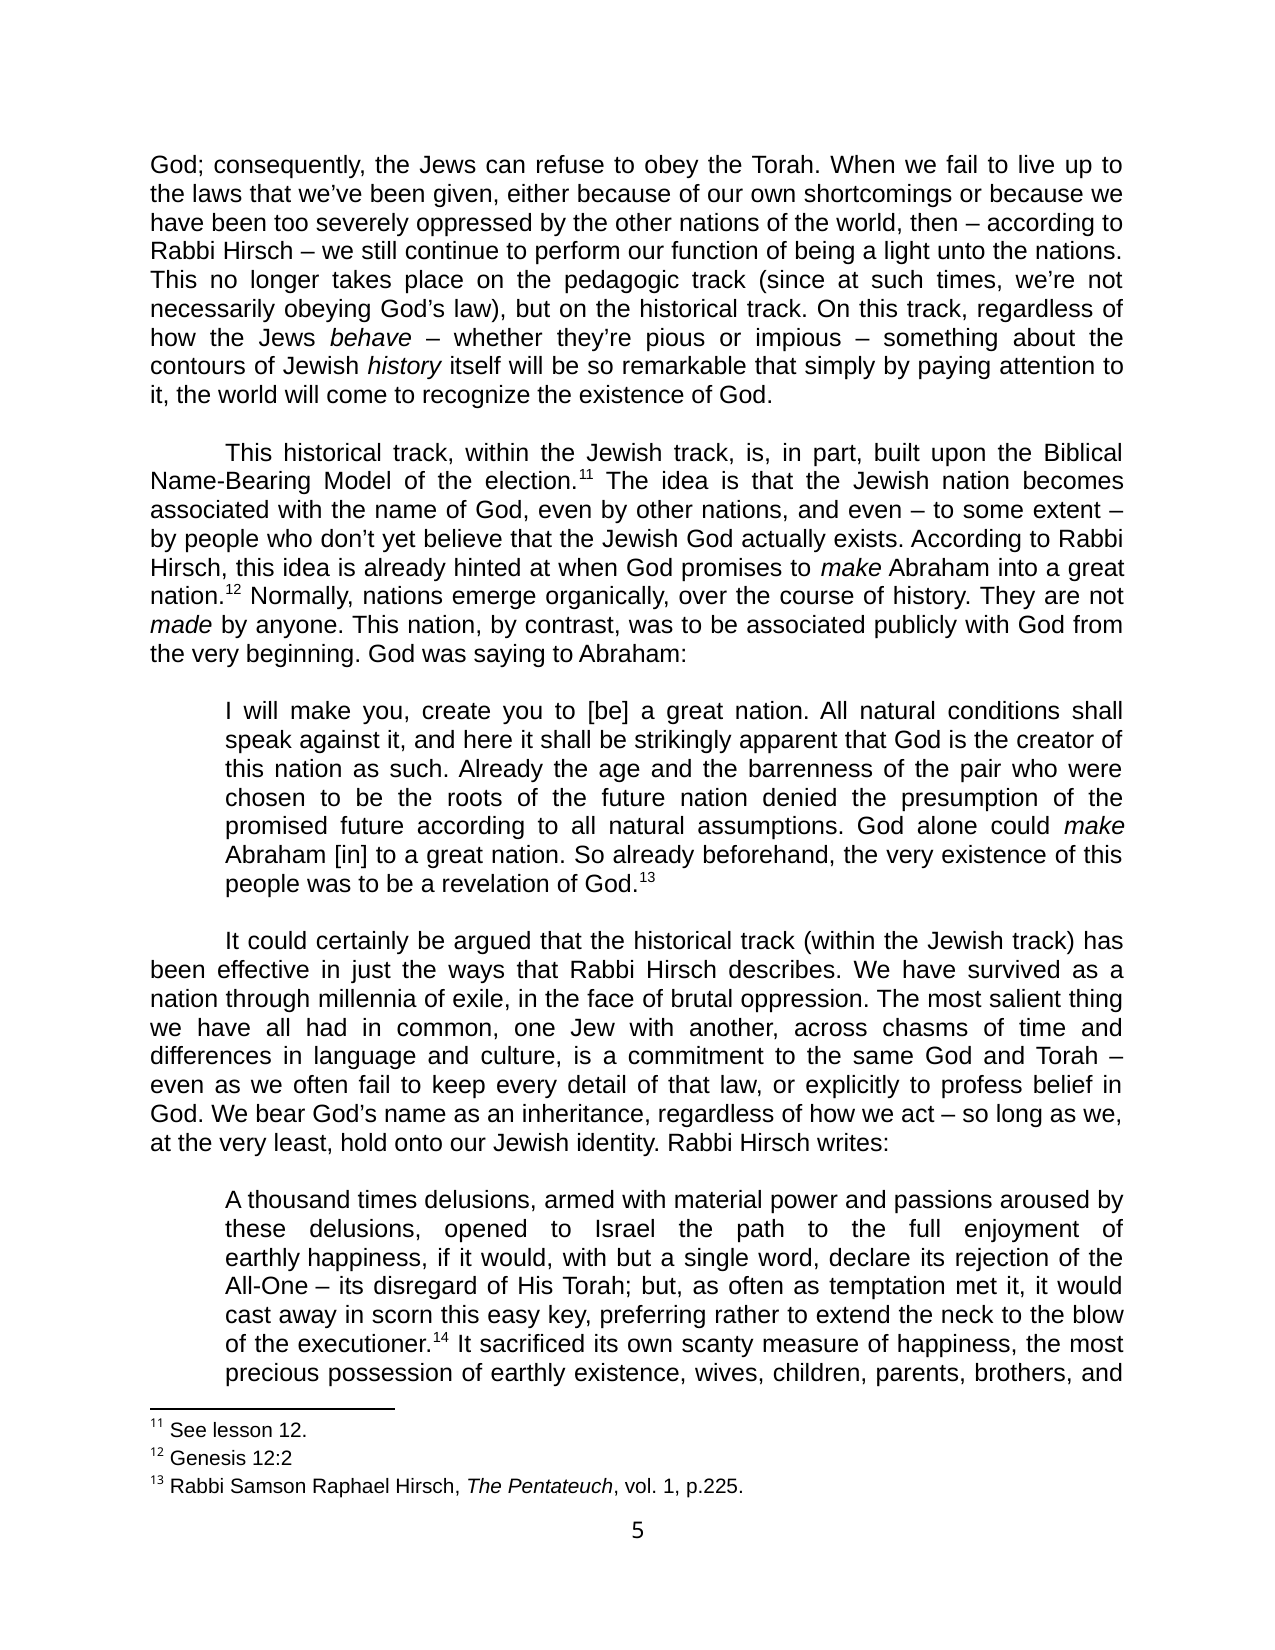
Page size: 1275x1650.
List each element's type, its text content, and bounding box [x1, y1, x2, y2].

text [225, 1185, 1125, 1386]
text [150, 150, 1125, 409]
text I will make you, create you to [be] a great nation. All natural conditions shall speak against it, and here it shall be strikingly apparent that God is the creator of this nation as such. Already the age and the barrenness of the pair who were chosen to be the roots of the future nation denied the presumption of the promised future according to all natural assumptions. God alone could make Abraham [in] to a great nation. So already beforehand, the very existence of this people was to be a revelation of God. [225, 696, 1125, 897]
text It could certainly be argued that the historical track (within the Jewish track) has been effective in just the ways that Rabbi Hirsch describes. We have survived as a nation through millennia of exile, in the face of brutal oppression. The most salient thing we have all had in common, one Jew with another, across chasms of time and differences in language and culture, is a commitment to the same God and Torah – even as we often fail to keep every detail of that law, or explicitly to profess belief in God. We bear God’s name as an inheritance, regardless of how we act – so long as we, at the very least, hold onto our Jewish identity. Rabbi Hirsch writes: [150, 926, 1125, 1156]
text This historical track, within the Jewish track, is, in part, built upon the Biblical Name-Bearing Model of the election. The idea is that the Jewish nation becomes associated with the name of God, even by other nations, and even – to some extent – by people who don’t yet believe that the Jewish God actually exists. According to Rabbi Hirsch, this idea is already hinted at when God promises to make Abraham into a great nation. Normally, nations emerge organically, over the course of history. They are not made by anyone. This nation, by contrast, was to be associated publicly with God from the very beginning. God was saying to Abraham: [150, 437, 1125, 667]
